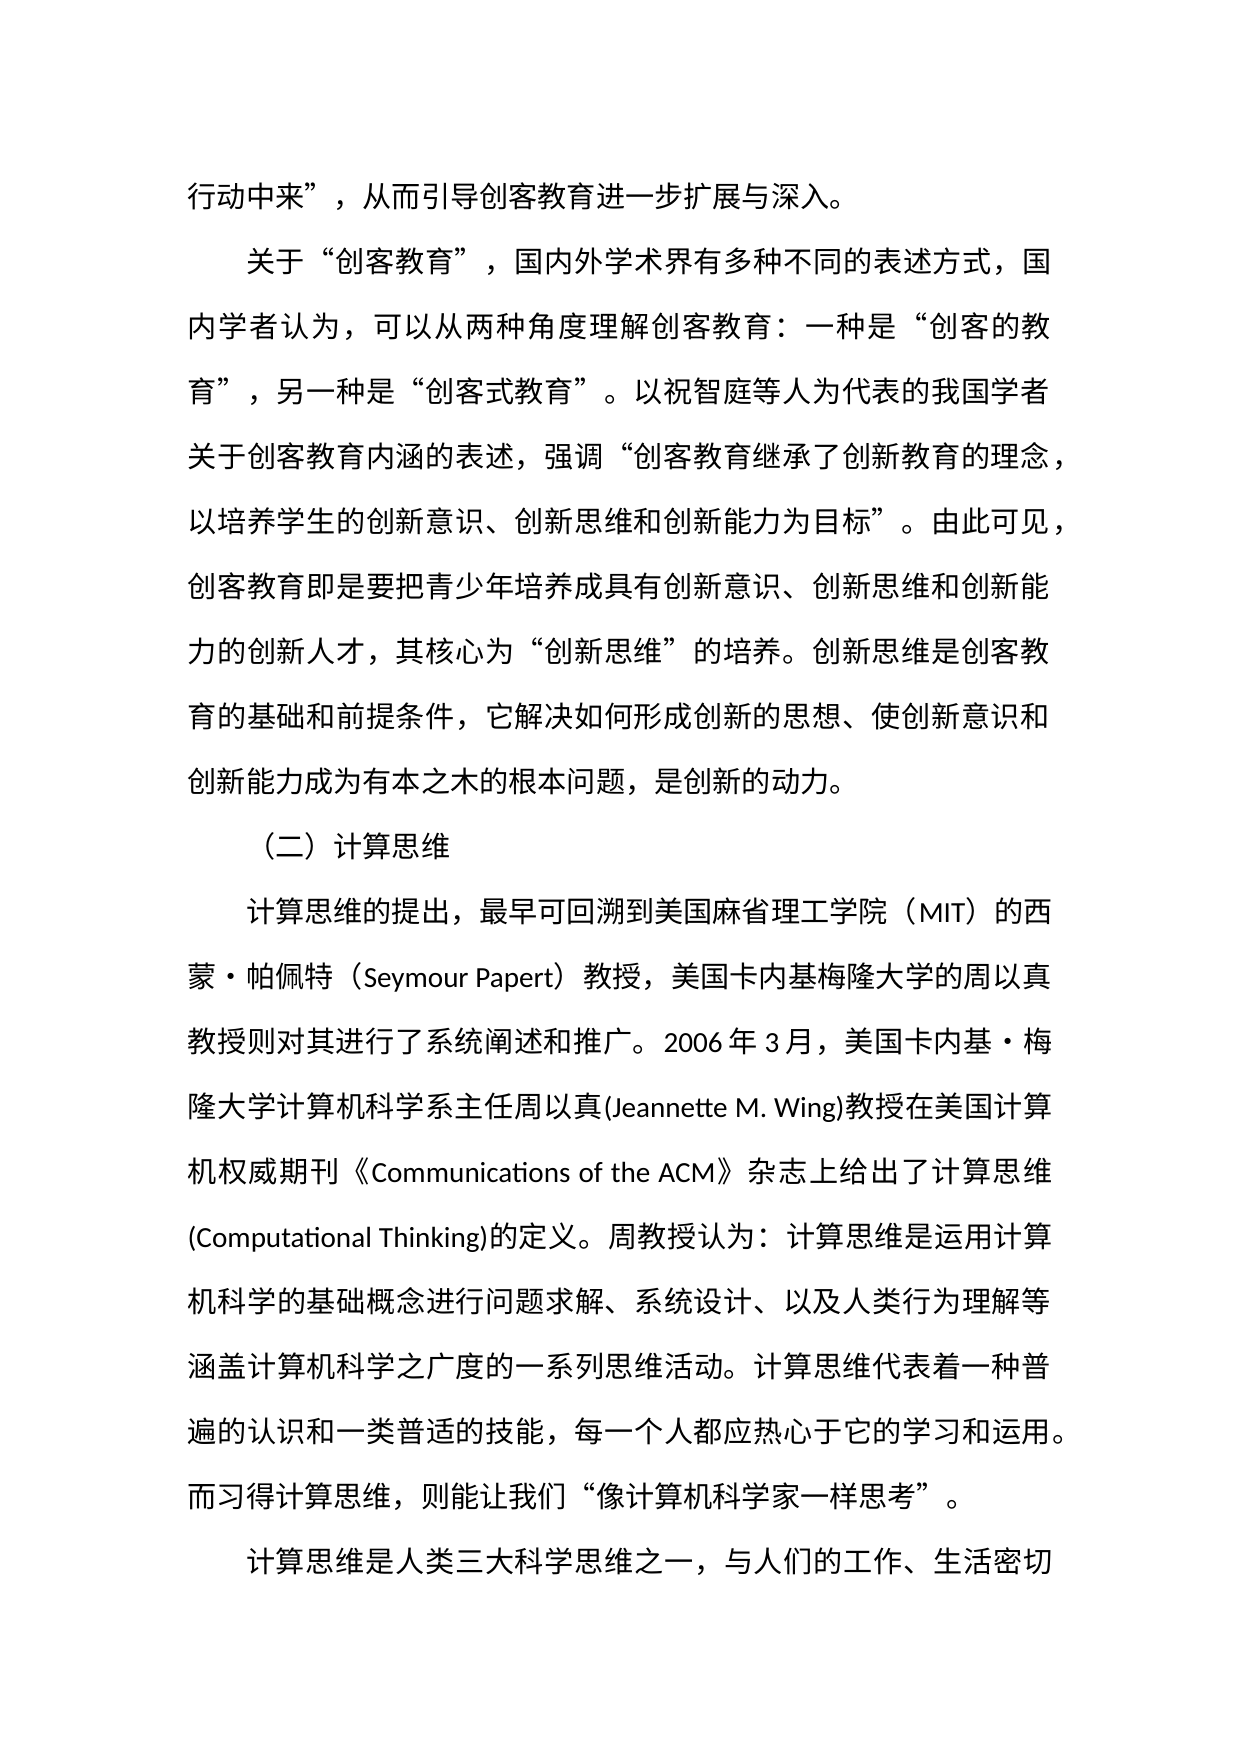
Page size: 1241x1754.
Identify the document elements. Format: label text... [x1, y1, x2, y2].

text （二）计算思维 [187, 812, 1053, 877]
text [187, 1527, 1053, 1592]
text 计算思维的提出，最早可回溯到美国麻省理工学院（MIT）的西蒙•帕佩特（Seymour Papert）教授，美国卡内基梅隆大学的周以真教授则对其进行了系统阐述和推广。2006年3月，美国卡内基•梅隆大学计算机科学系主任周以真(Jeannette M. Wing)教授在美国计算机权威期刊《Communications of the ACM》杂志上给出了计算思维(Computational Thinking)的定义。周教授认为：计算思维是运用计算机科学的基础概念进行问题求解、系统设计、以及人类行为理解等涵盖计算机科学之广度的一系列思维活动。计算思维代表着一种普遍的认识和一类普适的技能，每一个人都应热心于它的学习和运用。而习得计算思维，则能让我们“像计算机科学家一样思考”。 [187, 877, 1053, 1527]
text 关于“创客教育”，国内外学术界有多种不同的表述方式，国内学者认为，可以从两种角度理解创客教育：一种是“创客的教育”，另一种是“创客式教育”。以祝智庭等人为代表的我国学者关于创客教育内涵的表述，强调“创客教育继承了创新教育的理念，以培养学生的创新意识、创新思维和创新能力为目标”。由此可见，创客教育即是要把青少年培养成具有创新意识、创新思维和创新能力的创新人才，其核心为“创新思维”的培养。创新思维是创客教育的基础和前提条件，它解决如何形成创新的思想、使创新意识和创新能力成为有本之木的根本问题，是创新的动力。 [187, 227, 1053, 812]
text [187, 162, 1053, 227]
